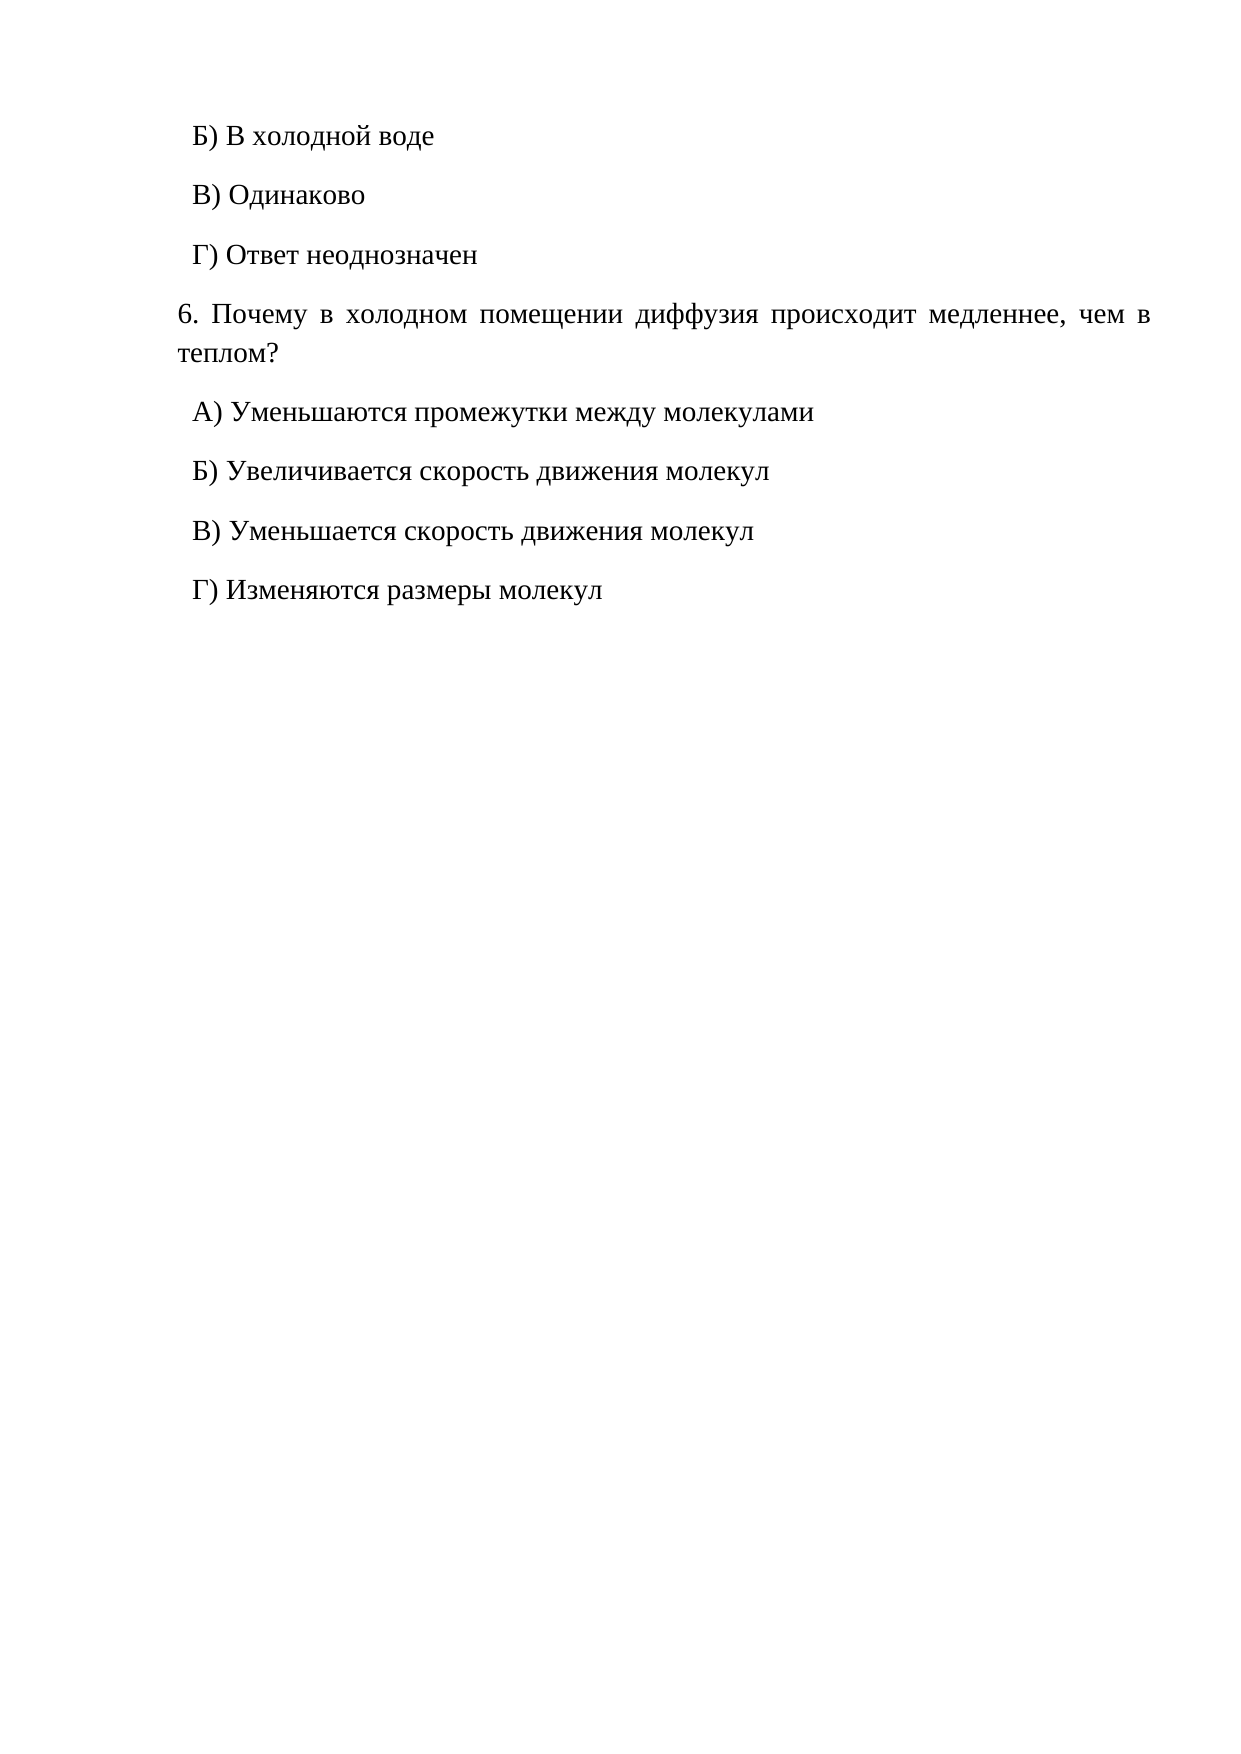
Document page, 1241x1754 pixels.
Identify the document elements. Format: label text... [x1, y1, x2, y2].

text Г) Ответ неоднозначен [177, 237, 1152, 270]
text Б) Увеличивается скорость движения молекул [177, 453, 1152, 487]
text В) Уменьшается скорость движения молекул [177, 513, 1152, 546]
text А) Уменьшаются промежутки между молекулами [177, 394, 1152, 428]
text Б) В холодной воде [177, 118, 1152, 152]
text 6. Почему в холодном помещении диффузия происходит медленнее, чем в теплом? [177, 296, 1152, 368]
text В) Одинаково [177, 177, 1152, 211]
text Г) Изменяются размеры молекул [177, 572, 1152, 606]
